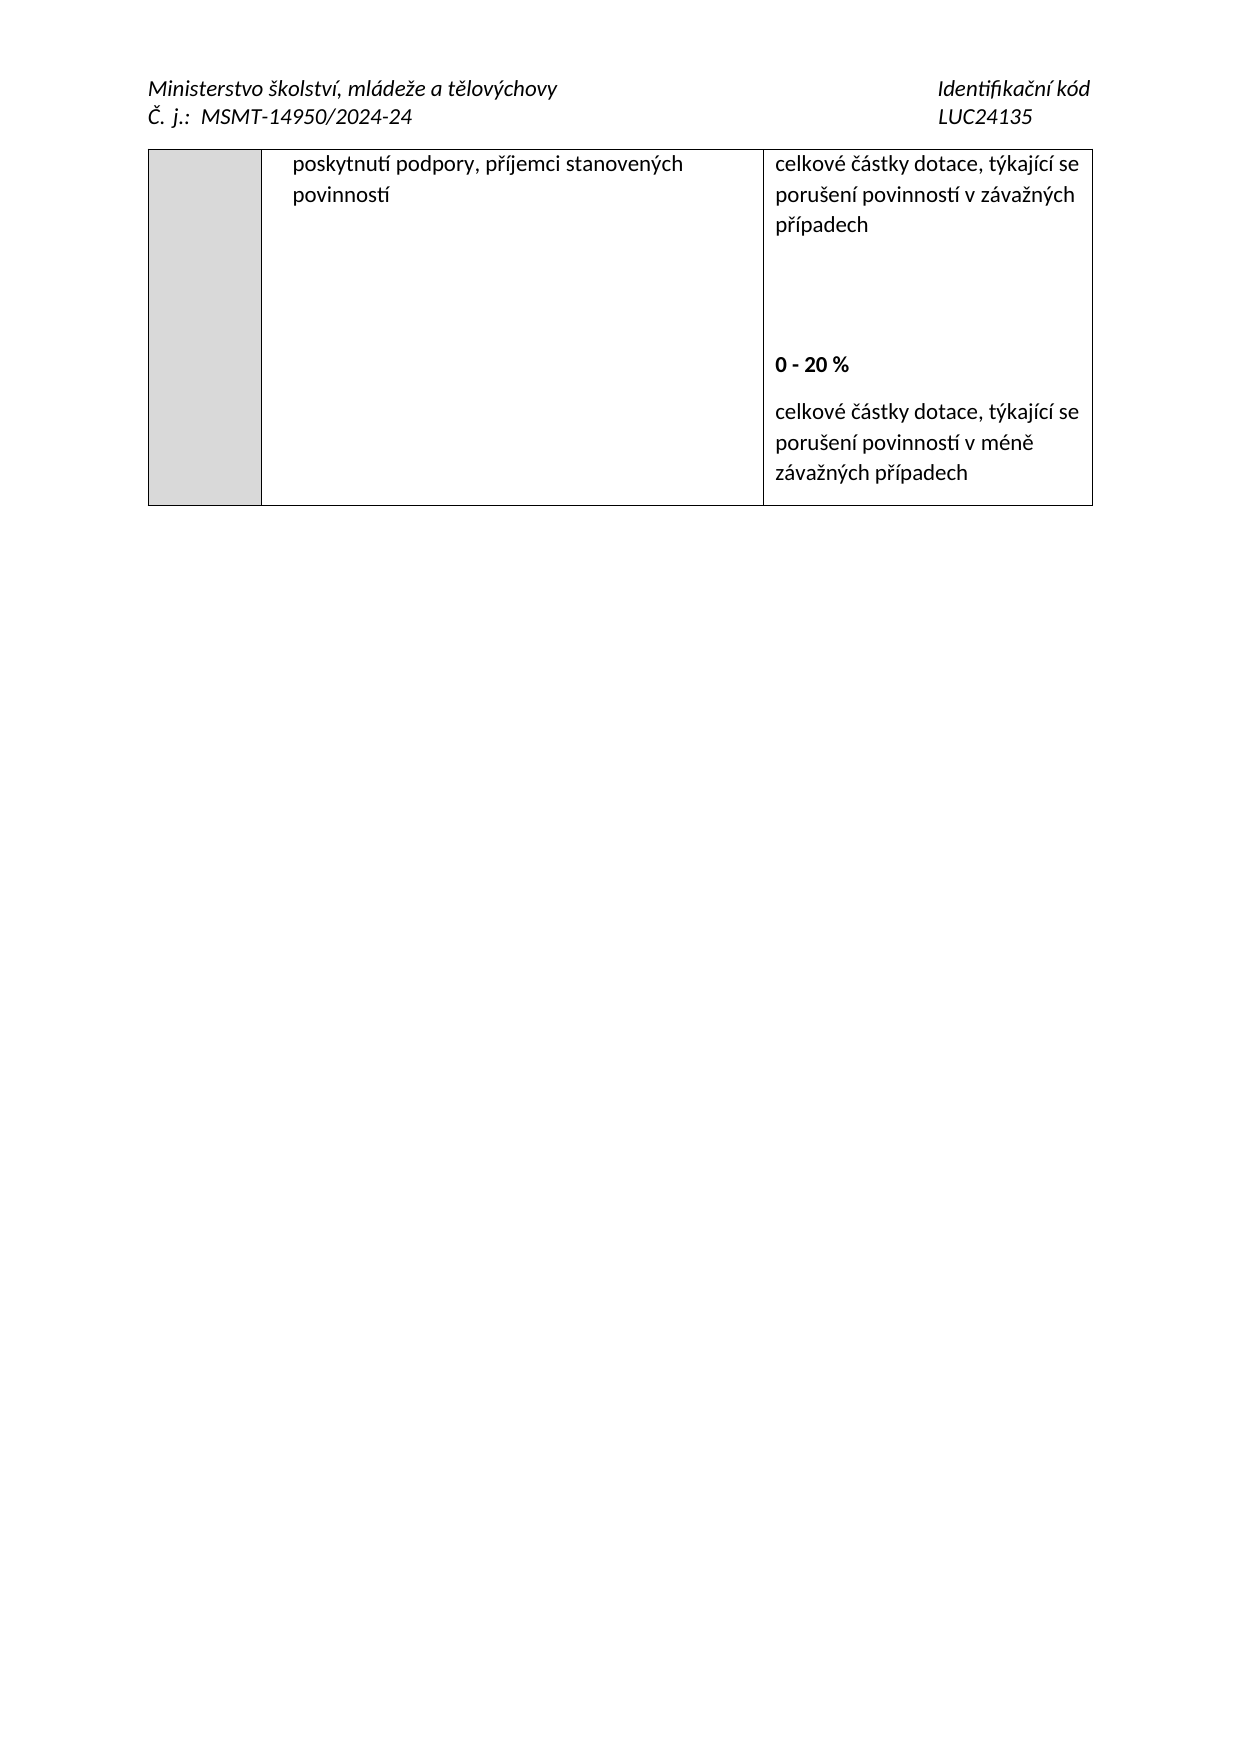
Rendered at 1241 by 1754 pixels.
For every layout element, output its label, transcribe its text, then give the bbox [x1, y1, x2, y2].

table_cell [262, 150, 763, 505]
table_cell 7. [149, 150, 261, 505]
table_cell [764, 150, 1092, 505]
